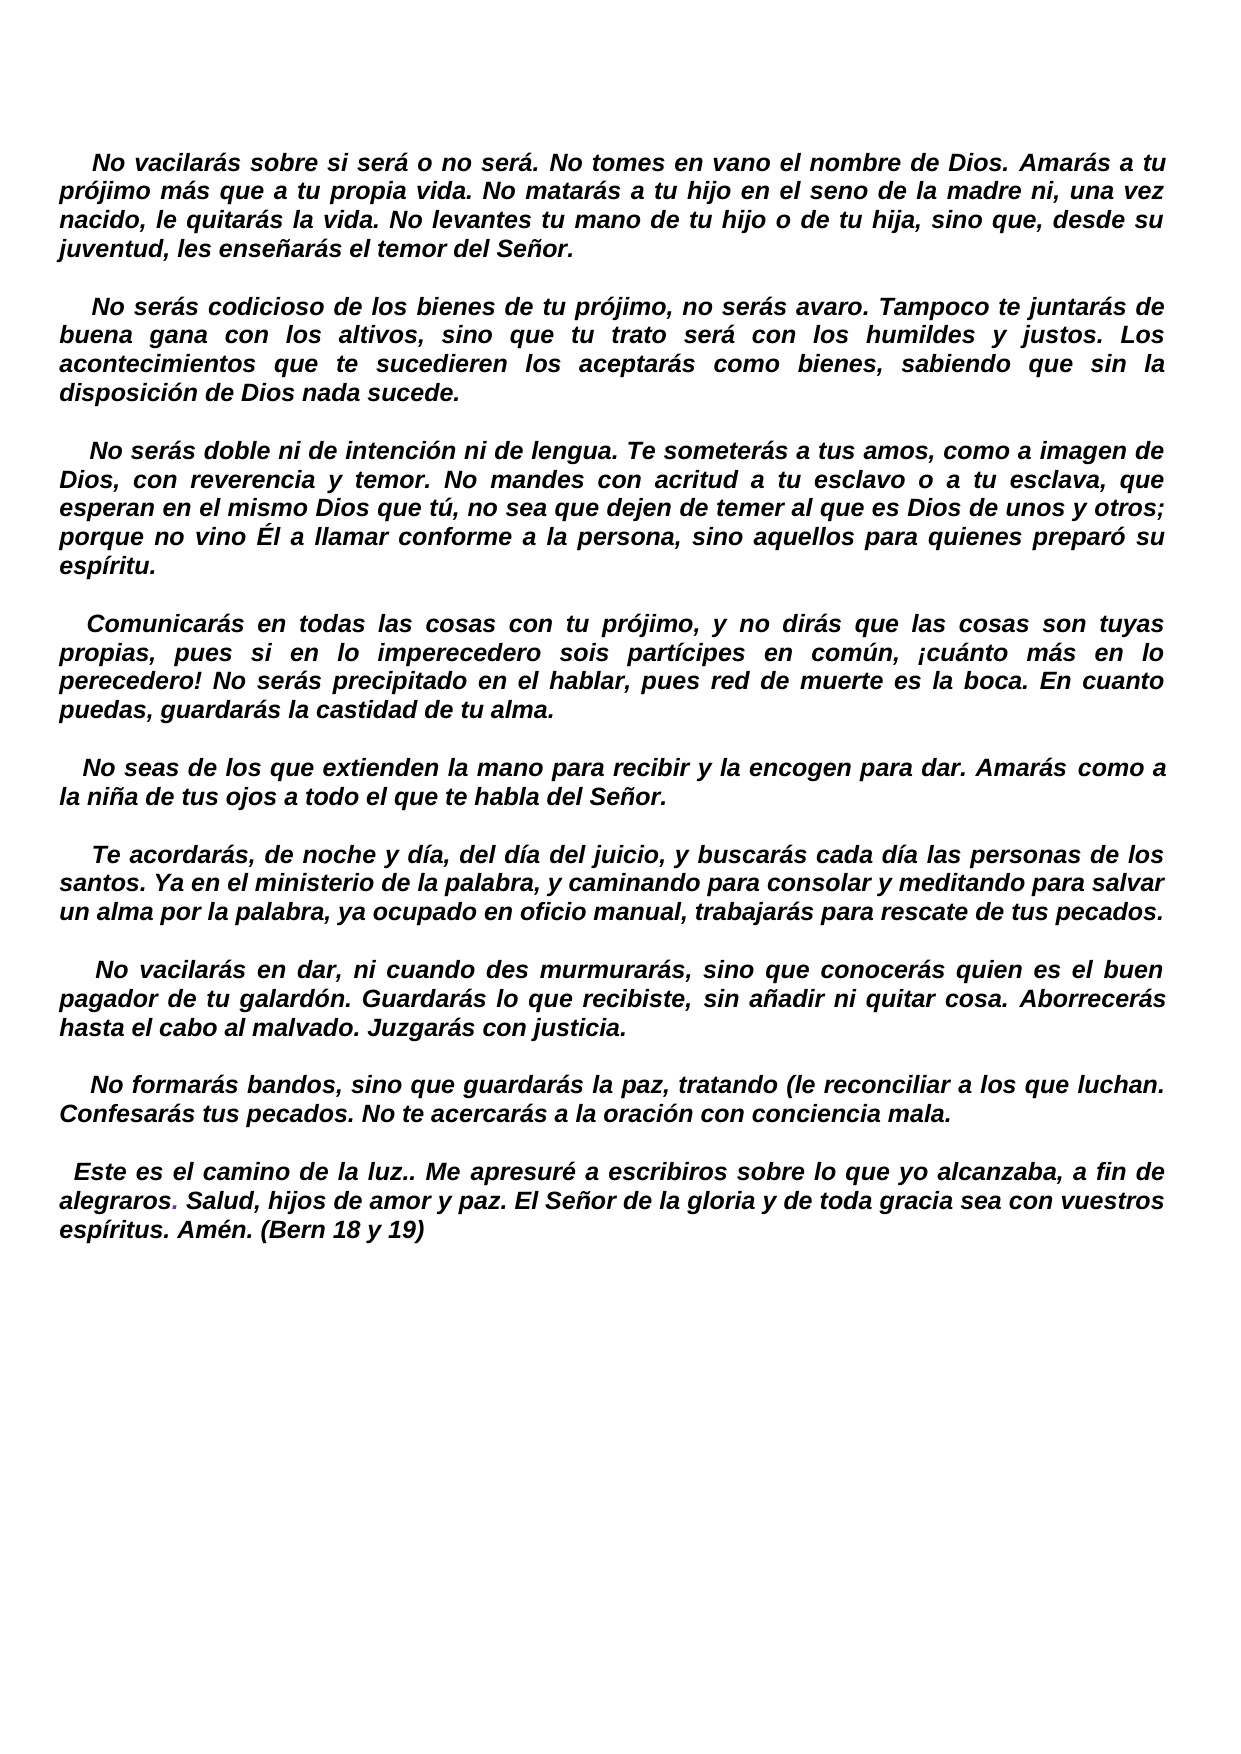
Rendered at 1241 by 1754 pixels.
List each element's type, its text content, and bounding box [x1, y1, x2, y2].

text Te acordarás, de noche y día, del día del juicio, y buscarás cada día las personas de los santos. Ya en el ministerio de la palabra, y caminando para consolar y meditando para salvar un alma por la palabra, ya ocupado en oficio manual, trabajarás para rescate de tus pecados. [59, 840, 1167, 926]
text No serás doble ni de intención ni de lengua. Te someterás a tus amos, como a imagen de Dios, con reverencia y temor. No mandes con acritud a tu esclavo o a tu esclava, que esperan en el mismo Dios que tú, no sea que dejen de temer al que es Dios de unos y otros; porque no vino Él a llamar conforme a la persona, sino aquellos para quienes preparó su espíritu. [59, 436, 1167, 580]
text No serás codicioso de los bienes de tu prójimo, no serás avaro. Tampoco te juntarás de buena gana con los altivos, sino que tu trato será con los humildes y justos. Los acontecimientos que te sucedieren los aceptarás como bienes, sabiendo que sin la disposición de Dios nada sucede. [59, 292, 1167, 407]
text No vacilarás en dar, ni cuando des murmurarás, sino que conocerás quien es el buen pagador de tu galardón. Guardarás lo que recibiste, sin añadir ni quitar cosa. Aborrecerás hasta el cabo al malvado. Juzgarás con justicia. [59, 955, 1167, 1041]
text No seas de los que extienden la mano para recibir y la encogen para dar. Amarás como a la niña de tus ojos a todo el que te habla del Señor. [59, 753, 1167, 811]
text Comunicarás en todas las cosas con tu prójimo, y no dirás que las cosas son tuyas propias, pues si en lo imperecedero sois partícipes en común, ¡cuánto más en lo perecedero! No serás precipitado en el hablar, pues red de muerte es la boca. En cuanto puedas, guardarás la castidad de tu alma. [59, 609, 1167, 724]
text No vacilarás sobre si será o no será. No tomes en vano el nombre de Dios. Amarás a tu prójimo más que a tu propia vida. No matarás a tu hijo en el seno de la madre ni, una vez nacido, le quitarás la vida. No levantes tu mano de tu hijo o de tu hija, sino que, desde su juventud, les enseñarás el temor del Señor. [59, 148, 1167, 263]
text No formarás bandos, sino que guardarás la paz, tratando (le reconciliar a los que luchan. Confesarás tus pecados. No te acercarás a la oración con conciencia mala. [59, 1071, 1167, 1128]
text Este es el camino de la luz.. Me apresuré a escribiros sobre lo que yo alcanzaba, a fin de alegraros. Salud, hijos de amor y paz. El Señor de la gloria y de toda gracia sea con vuestros espíritus. Amén. (Bern 18 y 19) [59, 1157, 1167, 1243]
